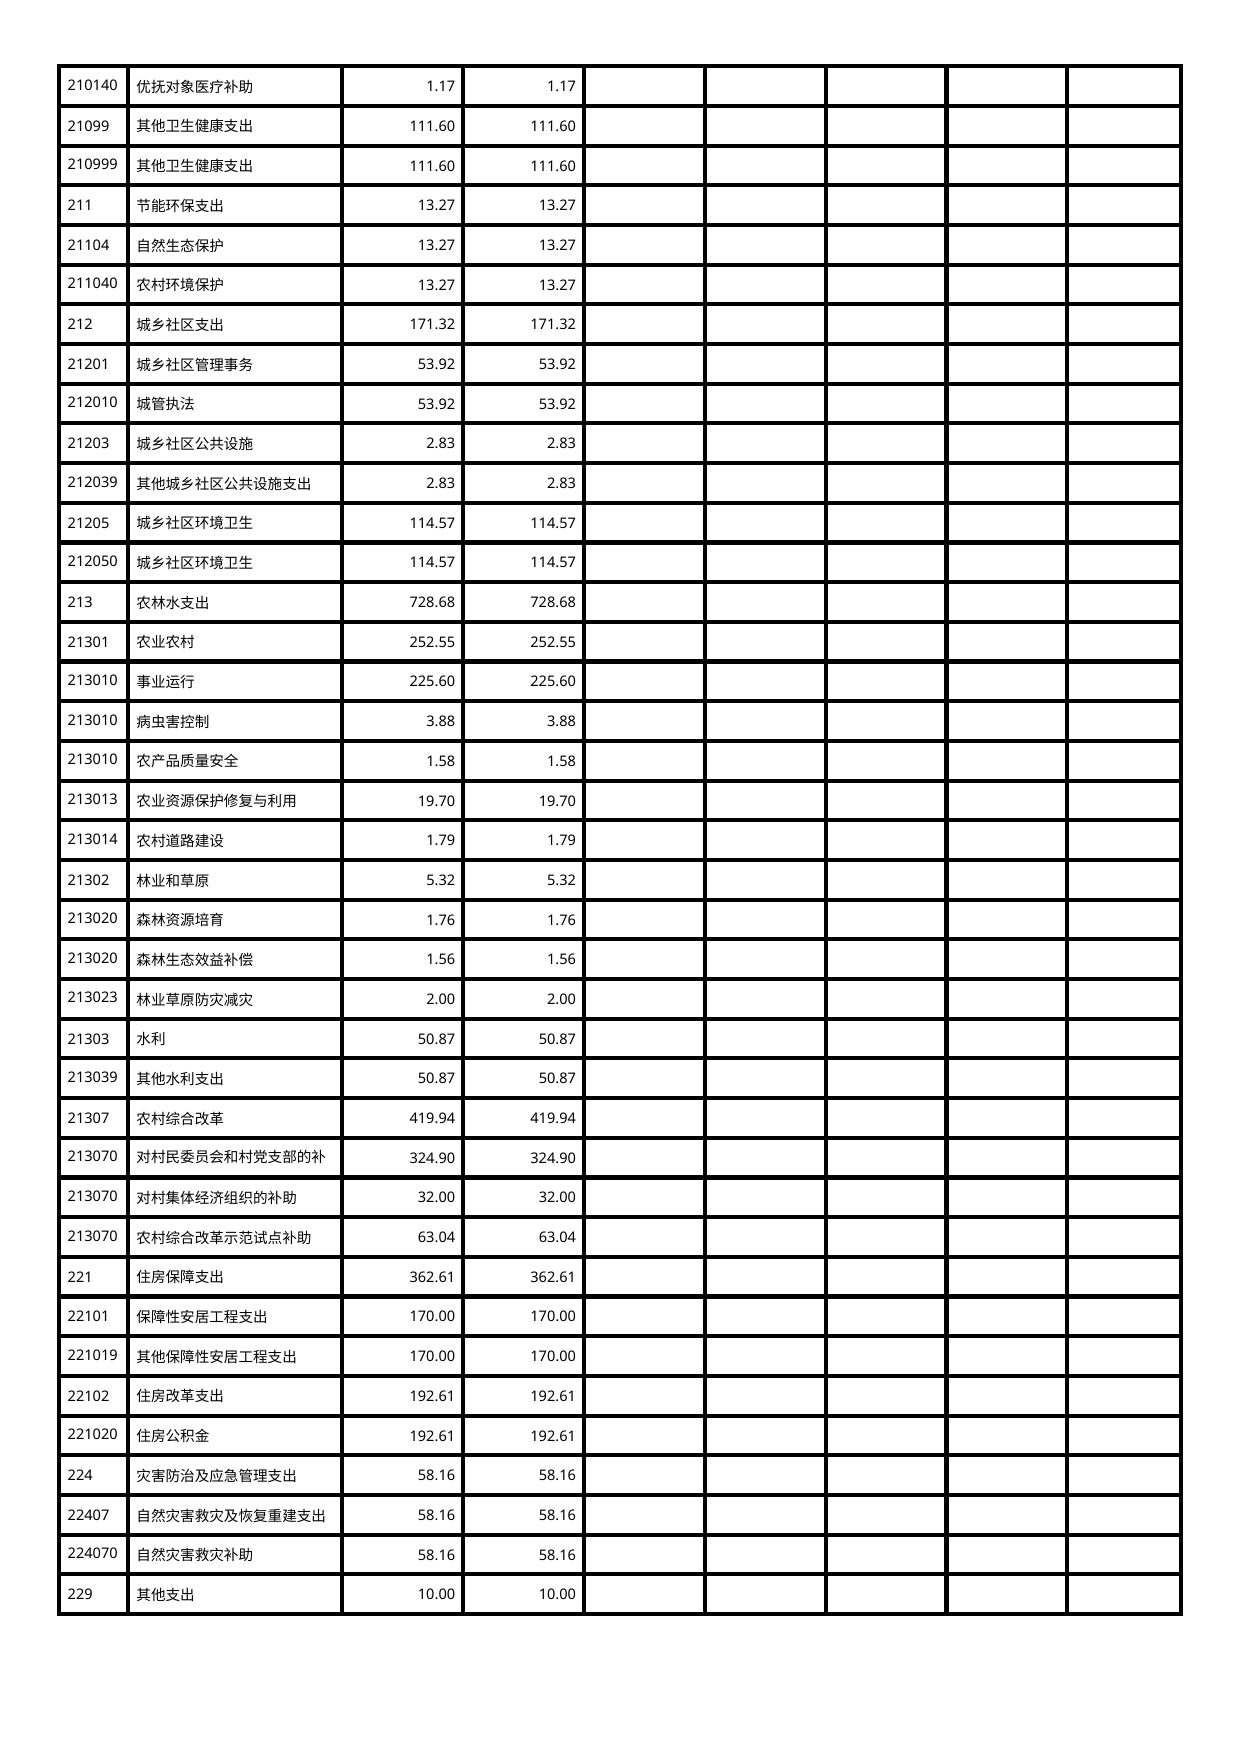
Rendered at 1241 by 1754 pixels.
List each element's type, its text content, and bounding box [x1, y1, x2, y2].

table_cell 19.70 [465, 783, 582, 818]
table_cell 水利 [130, 1021, 340, 1056]
table_cell 2130135 [61, 783, 126, 818]
table_cell 2120501 [61, 545, 126, 580]
table_cell 3.88 [344, 703, 461, 739]
table_cell [586, 346, 703, 382]
table_cell 2130399 [61, 1060, 126, 1096]
table_cell 农村道路建设 [130, 822, 340, 858]
table_cell 城乡社区公共设施 [130, 425, 340, 461]
table_cell 21104 [61, 227, 126, 262]
table_cell [828, 1338, 944, 1374]
table_cell [828, 227, 944, 262]
table_cell [586, 941, 703, 977]
table_cell [1069, 68, 1179, 104]
table_cell [1069, 386, 1179, 421]
table_cell [828, 743, 944, 778]
table_cell [1069, 1378, 1179, 1413]
table_cell [707, 862, 824, 897]
table_cell [707, 1418, 824, 1453]
table_cell 保障性安居工程支出 [130, 1299, 340, 1334]
table_cell [949, 743, 1065, 778]
table_cell [1069, 306, 1179, 342]
table_cell [707, 902, 824, 937]
table_cell 其他水利支出 [130, 1060, 340, 1096]
table_cell 森林资源培育 [130, 902, 340, 937]
table_cell 自然灾害救灾补助 [130, 1537, 340, 1572]
table_cell [707, 108, 824, 143]
table_cell 2130142 [61, 822, 126, 858]
table_cell 111.60 [344, 148, 461, 183]
table_cell [949, 1378, 1065, 1413]
table_cell [586, 386, 703, 421]
table_cell [1069, 267, 1179, 302]
table_cell [1069, 1338, 1179, 1374]
table_cell 170.00 [465, 1338, 582, 1374]
table_cell 森林生态效益补偿 [130, 941, 340, 977]
table_cell 252.55 [344, 624, 461, 659]
table_cell 21203 [61, 425, 126, 461]
table_cell 城乡社区管理事务 [130, 346, 340, 382]
table_cell [949, 981, 1065, 1017]
table_cell 2130705 [61, 1140, 126, 1175]
table_cell 728.68 [465, 584, 582, 620]
table_cell [828, 306, 944, 342]
table_cell 224 [61, 1457, 126, 1493]
table_cell [707, 1299, 824, 1334]
table_cell [828, 545, 944, 580]
table_cell [949, 703, 1065, 739]
table_cell 225.60 [344, 664, 461, 699]
table_cell [949, 108, 1065, 143]
table_cell [707, 1457, 824, 1493]
table_cell 13.27 [465, 267, 582, 302]
table_cell 住房保障支出 [130, 1259, 340, 1294]
table_cell [1069, 1537, 1179, 1572]
table_cell [1069, 148, 1179, 183]
table_cell 13.27 [465, 227, 582, 262]
table_cell 2.83 [465, 425, 582, 461]
table_cell [1069, 227, 1179, 262]
table_cell [828, 1497, 944, 1532]
table_cell [949, 1418, 1065, 1453]
table_cell [828, 783, 944, 818]
table_cell 林业草原防灾减灾 [130, 981, 340, 1017]
table_cell [949, 386, 1065, 421]
table_cell 21307 [61, 1100, 126, 1136]
table_cell 2.00 [465, 981, 582, 1017]
table_cell 农产品质量安全 [130, 743, 340, 778]
table_cell 2.83 [465, 465, 582, 501]
table_cell 221 [61, 1259, 126, 1294]
table_cell [828, 1100, 944, 1136]
table_cell 自然灾害救灾及恢复重建支出 [130, 1497, 340, 1532]
table_cell 1.56 [465, 941, 582, 977]
table_cell [586, 1338, 703, 1374]
table_cell [707, 1021, 824, 1056]
table_cell [949, 465, 1065, 501]
table_cell [707, 1060, 824, 1096]
table_cell 111.60 [465, 148, 582, 183]
table_cell [1069, 1418, 1179, 1453]
table_cell [949, 1576, 1065, 1612]
table_cell 111.60 [465, 108, 582, 143]
table_cell 58.16 [465, 1497, 582, 1532]
table_cell [707, 346, 824, 382]
table_cell [949, 1219, 1065, 1255]
table_cell 城管执法 [130, 386, 340, 421]
table_cell [586, 108, 703, 143]
table_cell [586, 902, 703, 937]
table_cell 林业和草原 [130, 862, 340, 897]
table_cell 192.61 [465, 1418, 582, 1453]
table_cell [586, 425, 703, 461]
table_cell [586, 267, 703, 302]
table_cell 213 [61, 584, 126, 620]
table_cell [1069, 1457, 1179, 1493]
table_cell 114.57 [465, 505, 582, 540]
table_cell 1.79 [465, 822, 582, 858]
table_cell [1069, 783, 1179, 818]
table_cell 225.60 [465, 664, 582, 699]
table_cell 21302 [61, 862, 126, 897]
table_cell [828, 1219, 944, 1255]
table_cell [707, 1576, 824, 1612]
table_cell 192.61 [465, 1378, 582, 1413]
table_cell 50.87 [344, 1060, 461, 1096]
table_cell 其他保障性安居工程支出 [130, 1338, 340, 1374]
table_cell 10.00 [465, 1576, 582, 1612]
table_cell 1.17 [465, 68, 582, 104]
table_cell 192.61 [344, 1378, 461, 1413]
table_cell 2130108 [61, 703, 126, 739]
table_cell 170.00 [344, 1338, 461, 1374]
table_cell 13.27 [344, 227, 461, 262]
table_cell 灾害防治及应急管理支出 [130, 1457, 340, 1493]
table_cell [828, 1299, 944, 1334]
table_cell [1069, 1140, 1179, 1175]
table_cell [707, 1259, 824, 1294]
table_cell 21301 [61, 624, 126, 659]
table_cell 1.17 [344, 68, 461, 104]
table_cell 5.32 [465, 862, 582, 897]
table_cell [949, 822, 1065, 858]
table_cell [586, 148, 703, 183]
table_cell [949, 68, 1065, 104]
table_cell 3.88 [465, 703, 582, 739]
table_cell [949, 187, 1065, 223]
table_cell 53.92 [465, 386, 582, 421]
table_cell 1.79 [344, 822, 461, 858]
table_cell [1069, 346, 1179, 382]
table_cell [828, 862, 944, 897]
table_cell [1069, 862, 1179, 897]
table_cell [707, 545, 824, 580]
table_cell [828, 148, 944, 183]
table_cell [949, 664, 1065, 699]
table_cell [1069, 1180, 1179, 1215]
table_cell [586, 1418, 703, 1453]
table_cell [707, 1140, 824, 1175]
table_cell [828, 941, 944, 977]
table_cell [707, 267, 824, 302]
table_cell [828, 1378, 944, 1413]
table_cell 城乡社区环境卫生 [130, 505, 340, 540]
table_cell [707, 743, 824, 778]
table_cell [707, 1100, 824, 1136]
table_cell [707, 1180, 824, 1215]
table_cell 32.00 [465, 1180, 582, 1215]
table_cell 111.60 [344, 108, 461, 143]
table_cell [828, 68, 944, 104]
table_cell [949, 1180, 1065, 1215]
table_cell 其他卫生健康支出 [130, 108, 340, 143]
table_cell 城乡社区环境卫生 [130, 545, 340, 580]
table_cell 114.57 [465, 545, 582, 580]
table_cell [707, 981, 824, 1017]
table_cell [949, 1060, 1065, 1096]
table_cell 1.76 [465, 902, 582, 937]
table_cell 农业农村 [130, 624, 340, 659]
table_cell [586, 1021, 703, 1056]
table_cell [828, 624, 944, 659]
table_cell [707, 306, 824, 342]
table_cell [828, 1418, 944, 1453]
table_cell 58.16 [344, 1457, 461, 1493]
table_cell [586, 664, 703, 699]
table_cell 229 [61, 1576, 126, 1612]
table_cell 1.56 [344, 941, 461, 977]
table_cell [828, 822, 944, 858]
table_cell [1069, 822, 1179, 858]
table_cell 419.94 [465, 1100, 582, 1136]
table_cell 58.16 [465, 1537, 582, 1572]
table_cell [707, 386, 824, 421]
table_cell [586, 981, 703, 1017]
table_cell [828, 1259, 944, 1294]
table_cell [828, 902, 944, 937]
table_cell [586, 1497, 703, 1532]
table_cell 2240703 [61, 1537, 126, 1572]
table_cell [1069, 505, 1179, 540]
table_cell [586, 1219, 703, 1255]
table_cell [828, 1021, 944, 1056]
table_cell [586, 1259, 703, 1294]
table_cell [1069, 1497, 1179, 1532]
table_cell [707, 783, 824, 818]
table_cell 2130234 [61, 981, 126, 1017]
table_cell [949, 1299, 1065, 1334]
table_cell 农村环境保护 [130, 267, 340, 302]
table_cell 2210201 [61, 1418, 126, 1453]
table_cell [586, 227, 703, 262]
table_cell 50.87 [344, 1021, 461, 1056]
table_cell [828, 386, 944, 421]
table_cell 58.16 [344, 1497, 461, 1532]
table_cell 13.27 [344, 267, 461, 302]
table_cell [949, 1259, 1065, 1294]
table_cell [586, 68, 703, 104]
table_cell [707, 1378, 824, 1413]
table_cell [1069, 743, 1179, 778]
table_cell [1069, 187, 1179, 223]
table_cell 农业资源保护修复与利用 [130, 783, 340, 818]
table_cell 住房公积金 [130, 1418, 340, 1453]
table_cell [586, 1457, 703, 1493]
table_cell [707, 584, 824, 620]
table_cell 2110402 [61, 267, 126, 302]
table_cell 324.90 [465, 1140, 582, 1175]
table_cell [586, 1378, 703, 1413]
table_cell [586, 1299, 703, 1334]
table_cell [1069, 545, 1179, 580]
table_cell [586, 624, 703, 659]
table_cell [586, 703, 703, 739]
table_cell [586, 584, 703, 620]
table_cell 2130104 [61, 664, 126, 699]
table_cell [586, 1140, 703, 1175]
table_cell 53.92 [344, 386, 461, 421]
table_cell [828, 1537, 944, 1572]
table_cell [949, 1457, 1065, 1493]
table_cell [828, 425, 944, 461]
table_cell [828, 505, 944, 540]
table_cell [1069, 1100, 1179, 1136]
table_cell 2130209 [61, 941, 126, 977]
table_cell [1069, 1060, 1179, 1096]
table_cell [707, 187, 824, 223]
table_cell 事业运行 [130, 664, 340, 699]
table_cell [1069, 1219, 1179, 1255]
table_cell 优抚对象医疗补助 [130, 68, 340, 104]
table_cell 50.87 [465, 1021, 582, 1056]
table_cell 对村民委员会和村党支部的补助 [130, 1140, 340, 1175]
table_cell 63.04 [465, 1219, 582, 1255]
table_cell 1.58 [344, 743, 461, 778]
table_cell [586, 1180, 703, 1215]
table_cell [707, 664, 824, 699]
table_cell 192.61 [344, 1418, 461, 1453]
table_cell 13.27 [465, 187, 582, 223]
table_cell 2120104 [61, 386, 126, 421]
table_cell [949, 1140, 1065, 1175]
table_cell [949, 505, 1065, 540]
table_cell 2.83 [344, 465, 461, 501]
table_cell [707, 1219, 824, 1255]
table_cell 自然生态保护 [130, 227, 340, 262]
table_cell [1069, 624, 1179, 659]
table_cell 1.58 [465, 743, 582, 778]
table_cell [707, 68, 824, 104]
table_cell [1069, 465, 1179, 501]
table_cell 53.92 [344, 346, 461, 382]
table_cell 252.55 [465, 624, 582, 659]
table_cell 节能环保支出 [130, 187, 340, 223]
table_cell 病虫害控制 [130, 703, 340, 739]
table_cell [586, 1060, 703, 1096]
table_cell 58.16 [344, 1537, 461, 1572]
table_cell [828, 584, 944, 620]
table_cell [828, 187, 944, 223]
table_cell [949, 425, 1065, 461]
table_cell [707, 148, 824, 183]
table_cell 对村集体经济组织的补助 [130, 1180, 340, 1215]
table_cell [949, 1100, 1065, 1136]
table_cell [707, 425, 824, 461]
table_cell [1069, 902, 1179, 937]
table_cell 362.61 [344, 1259, 461, 1294]
table_cell [707, 227, 824, 262]
table_cell [707, 465, 824, 501]
table_cell [586, 187, 703, 223]
table_cell [949, 545, 1065, 580]
table_cell 21099 [61, 108, 126, 143]
table_cell 农林水支出 [130, 584, 340, 620]
table_cell 住房改革支出 [130, 1378, 340, 1413]
table_cell [586, 306, 703, 342]
table_cell 170.00 [344, 1299, 461, 1334]
table_cell [1069, 584, 1179, 620]
table_cell [1069, 981, 1179, 1017]
table_cell [586, 1576, 703, 1612]
table_cell [586, 862, 703, 897]
table_cell [586, 545, 703, 580]
table_cell [949, 1537, 1065, 1572]
table_cell 2130205 [61, 902, 126, 937]
table_cell [828, 465, 944, 501]
table_cell 19.70 [344, 783, 461, 818]
table_cell 212 [61, 306, 126, 342]
table_cell [707, 1537, 824, 1572]
table_cell 其他支出 [130, 1576, 340, 1612]
table_cell [949, 941, 1065, 977]
table_cell [707, 1497, 824, 1532]
table_cell 419.94 [344, 1100, 461, 1136]
table_cell 22407 [61, 1497, 126, 1532]
table_cell [707, 1338, 824, 1374]
table_cell [586, 783, 703, 818]
table_cell [949, 584, 1065, 620]
table_cell 114.57 [344, 505, 461, 540]
table_cell 22101 [61, 1299, 126, 1334]
table_cell [586, 1537, 703, 1572]
table_cell [586, 743, 703, 778]
table_cell 2109999 [61, 148, 126, 183]
table_cell [949, 1497, 1065, 1532]
table_cell [949, 783, 1065, 818]
table_cell [828, 267, 944, 302]
table_cell [949, 862, 1065, 897]
table_cell [1069, 425, 1179, 461]
table_cell 58.16 [465, 1457, 582, 1493]
table_cell 171.32 [465, 306, 582, 342]
table_cell 2101401 [61, 68, 126, 104]
table_cell 10.00 [344, 1576, 461, 1612]
table_cell 53.92 [465, 346, 582, 382]
table_cell 22102 [61, 1378, 126, 1413]
table_cell [586, 822, 703, 858]
table_cell [707, 822, 824, 858]
table_cell [707, 505, 824, 540]
table_cell 728.68 [344, 584, 461, 620]
table_cell [828, 981, 944, 1017]
table_cell 2130707 [61, 1219, 126, 1255]
table_cell [707, 624, 824, 659]
table_cell 50.87 [465, 1060, 582, 1096]
table_cell 32.00 [344, 1180, 461, 1215]
table_cell 13.27 [344, 187, 461, 223]
table_cell [828, 1060, 944, 1096]
table_cell 21201 [61, 346, 126, 382]
table_cell [586, 1100, 703, 1136]
table_cell [828, 1140, 944, 1175]
table_cell [1069, 703, 1179, 739]
table_cell [949, 902, 1065, 937]
table_cell [586, 505, 703, 540]
table_cell [828, 1576, 944, 1612]
table_cell [949, 148, 1065, 183]
table_cell [707, 941, 824, 977]
table_cell [1069, 1299, 1179, 1334]
table_cell 其他卫生健康支出 [130, 148, 340, 183]
table_cell [828, 703, 944, 739]
table_cell [1069, 941, 1179, 977]
table_cell 2210199 [61, 1338, 126, 1374]
table_cell 114.57 [344, 545, 461, 580]
table_cell 其他城乡社区公共设施支出 [130, 465, 340, 501]
table_cell [828, 346, 944, 382]
table_cell [949, 1338, 1065, 1374]
table_cell [949, 1021, 1065, 1056]
table_cell 农村综合改革 [130, 1100, 340, 1136]
table_cell [828, 1457, 944, 1493]
table_cell 362.61 [465, 1259, 582, 1294]
table_cell [949, 346, 1065, 382]
table_cell 170.00 [465, 1299, 582, 1334]
table_cell 21303 [61, 1021, 126, 1056]
table_cell [949, 624, 1065, 659]
table_cell 5.32 [344, 862, 461, 897]
table_cell [949, 306, 1065, 342]
table_cell 171.32 [344, 306, 461, 342]
table_cell 2130706 [61, 1180, 126, 1215]
table_cell [828, 1180, 944, 1215]
table_cell 农村综合改革示范试点补助 [130, 1219, 340, 1255]
table_cell 城乡社区支出 [130, 306, 340, 342]
table_cell [1069, 108, 1179, 143]
table_cell [707, 703, 824, 739]
table_cell [828, 108, 944, 143]
table_cell 324.90 [344, 1140, 461, 1175]
table_cell [586, 465, 703, 501]
table_cell [949, 267, 1065, 302]
table_cell [1069, 1259, 1179, 1294]
table_cell [1069, 1021, 1179, 1056]
table_cell [1069, 664, 1179, 699]
table_cell [828, 664, 944, 699]
table_cell 2120399 [61, 465, 126, 501]
table_cell 1.76 [344, 902, 461, 937]
table_cell 63.04 [344, 1219, 461, 1255]
table_cell [1069, 1576, 1179, 1612]
table_cell 2.83 [344, 425, 461, 461]
table_cell 2130109 [61, 743, 126, 778]
table_cell [949, 227, 1065, 262]
table_cell 21205 [61, 505, 126, 540]
table_cell 211 [61, 187, 126, 223]
table_cell 2.00 [344, 981, 461, 1017]
